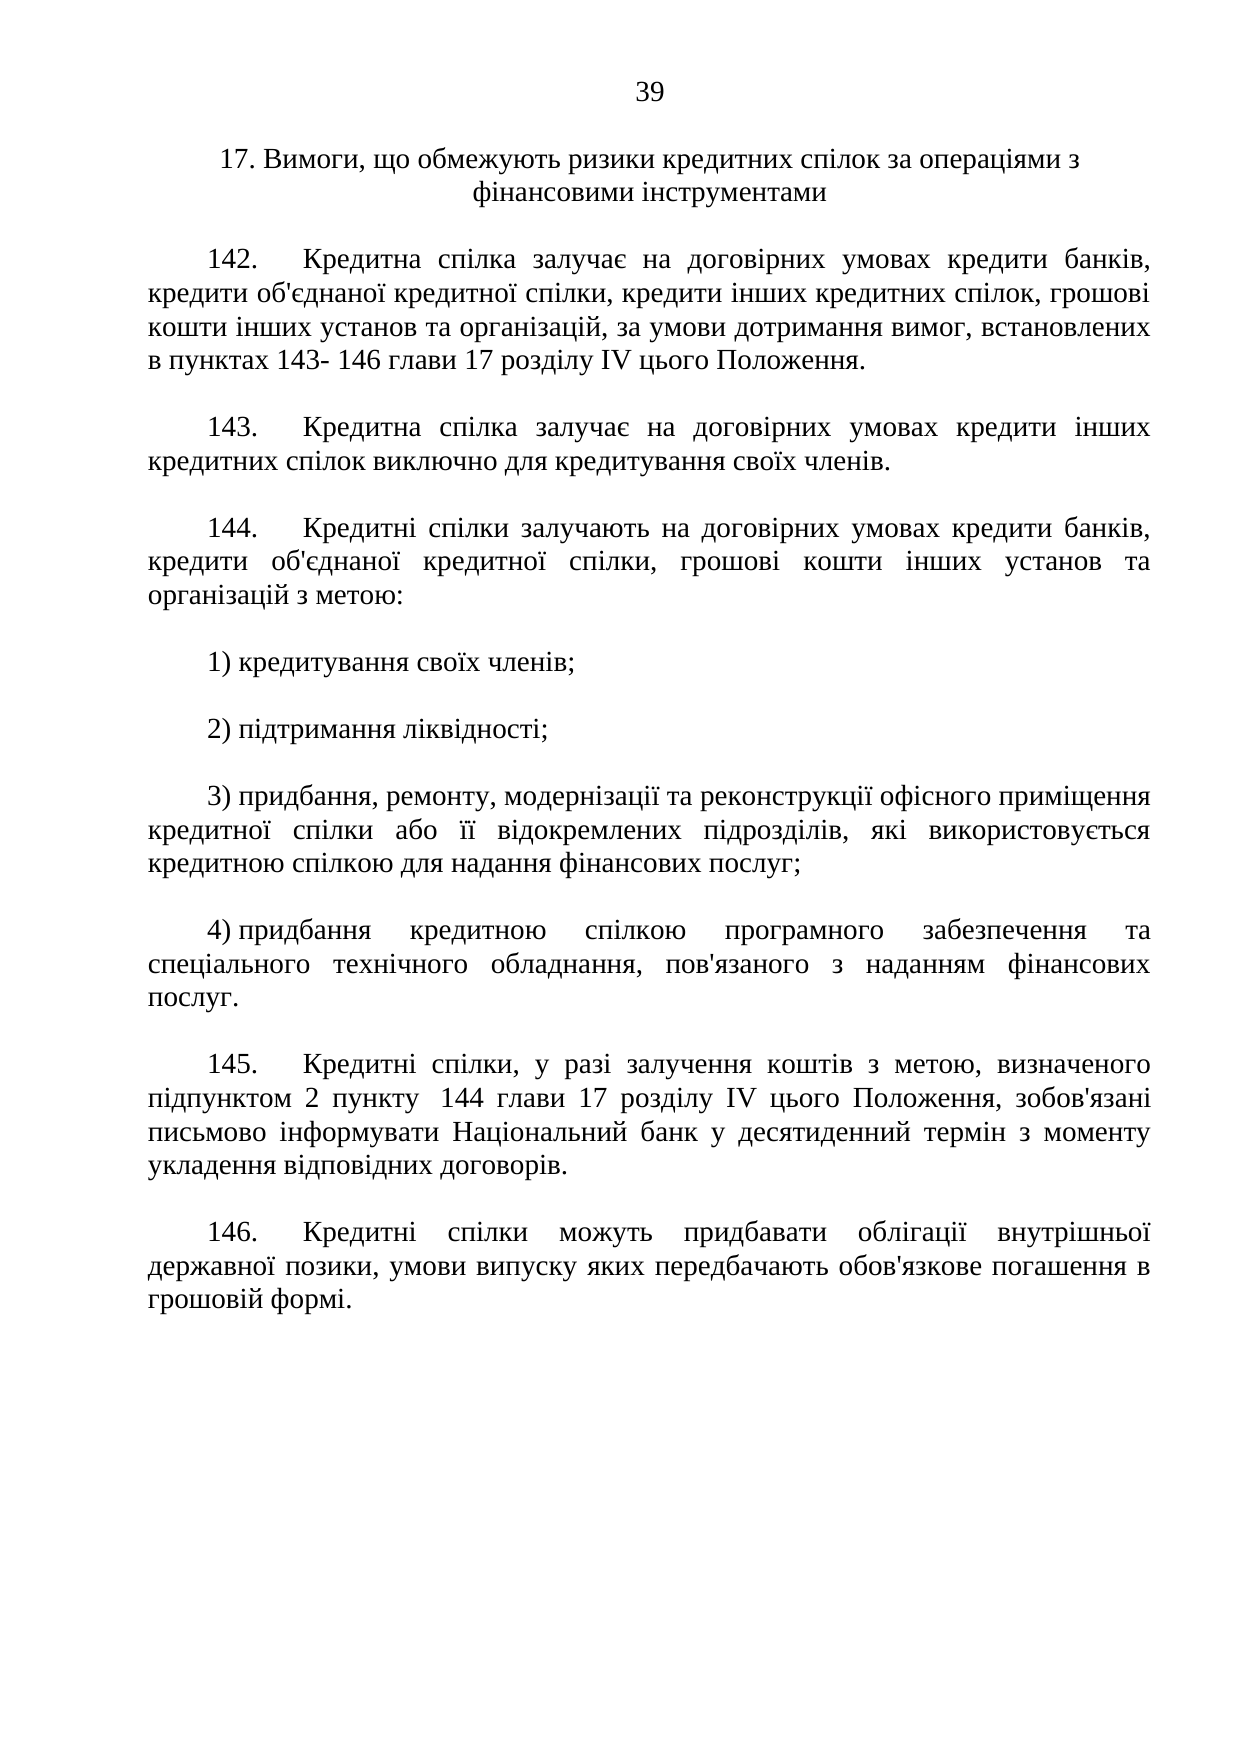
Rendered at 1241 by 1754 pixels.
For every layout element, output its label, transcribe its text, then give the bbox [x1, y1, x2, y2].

text 2) підтримання ліквідності; [148, 711, 1152, 745]
text 1) кредитування своїх членів; [148, 644, 1152, 678]
list Кредитна спілка залучає на договірних умовах кредити інших кредитних спілок виключно для кредитування своїх членів. [148, 409, 1152, 476]
subtitle 17. Вимоги, що обмежують ризики кредитних спілок за операціями з фінансовими інструментами [148, 141, 1152, 208]
list Кредитна спілка залучає на договірних умовах кредити банків, кредити об'єднаної кредитної спілки, кредити інших кредитних спілок, грошові кошти інших установ та організацій, за умови дотримання вимог, встановлених в пунктах 143- 146 глави 17 розділу ІV цього Положення. [148, 242, 1152, 376]
list Кредитні спілки можуть придбавати облігації внутрішньої державної позики, умови випуску яких передбачають обов'язкове погашення в грошовій формі. [148, 1214, 1152, 1315]
list Кредитні спілки, у разі залучення коштів з метою, визначеного підпунктом 2 пункту 144 глави 17 розділу ІV цього Положення, зобов'язані письмово інформувати Національний банк у десятиденний термін з моменту укладення відповідних договорів. [148, 1047, 1152, 1181]
text 3) придбання, ремонту, модернізації та реконструкції офісного приміщення кредитної спілки або її відокремлених підрозділів, які використовується кредитною спілкою для надання фінансових послуг; [148, 778, 1152, 879]
list Кредитні спілки залучають на договірних умовах кредити банків, кредити об'єднаної кредитної спілки, грошові кошти інших установ та організацій з метою: [148, 510, 1152, 611]
text 4) придбання кредитною спілкою програмного забезпечення та спеціального технічного обладнання, пов'язаного з наданням фінансових послуг. [148, 912, 1152, 1013]
